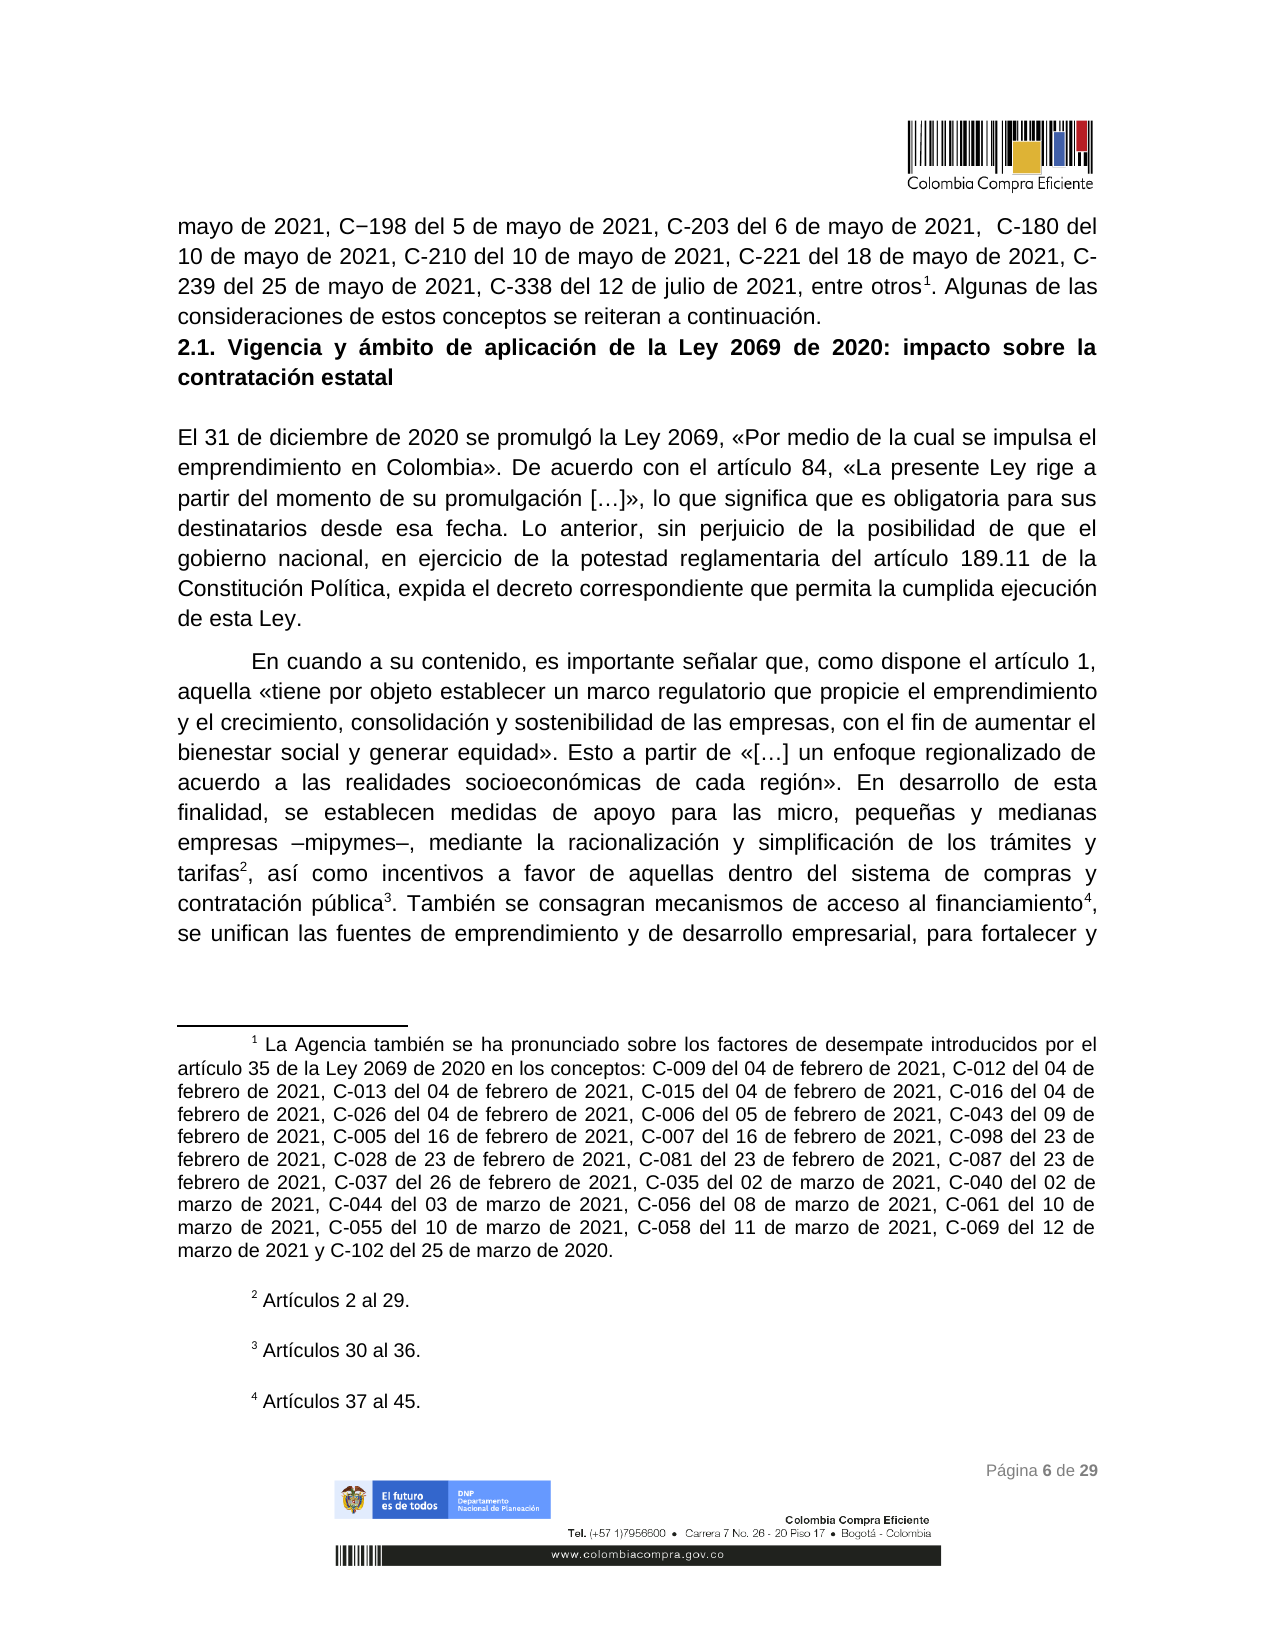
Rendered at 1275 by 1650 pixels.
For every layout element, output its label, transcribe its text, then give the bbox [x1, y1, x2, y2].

text En cuando a su contenido, es importante señalar que, como dispone el artículo 1, aquella «tiene por objeto establecer un marco regulatorio que propicie el emprendimiento y el crecimiento, consolidación y sostenibilidad de las empresas, con el fin de aumentar el bienestar social y generar equidad». Esto a partir de «[…] un enfoque regionalizado de acuerdo a las realidades socioeconómicas de cada región». En desarrollo de esta finalidad, se establecen medidas de apoyo para las micro, pequeñas y medianas empresas –mipymes–, mediante la racionalización y simplificación de los trámites y tarifas, así como incentivos a favor de aquellas dentro del sistema de compras y contratación pública. También se consagran mecanismos de acceso al financiamiento, se unifican las fuentes de emprendimiento y de desarrollo empresarial, para fortalecer y promover los distintos sectores de la economía y se prevén medidas de educación para el emprendimiento y la innovación. [177, 648, 1098, 976]
picture [899, 114, 1099, 196]
text 2.1. Vigencia y ámbito de aplicación de la Ley 2069 de 2020: impacto sobre la contratación estatal [177, 333, 1098, 390]
text El 31 de diciembre de 2020 se promulgó la Ley 2069, «Por medio de la cual se impulsa el emprendimiento en Colombia». De acuerdo con el artículo 84, «La presente Ley rige a partir del momento de su promulgación […]», lo que significa que es obligatoria para sus destinatarios desde esa fecha. Lo anterior, sin perjuicio de la posibilidad de que el gobierno nacional, en ejercicio de la potestad reglamentaria del artículo 189.11 de la Constitución Política, expida el decreto correspondiente que permita la cumplida ejecución de esta Ley. [177, 424, 1098, 632]
picture [334, 1480, 942, 1566]
